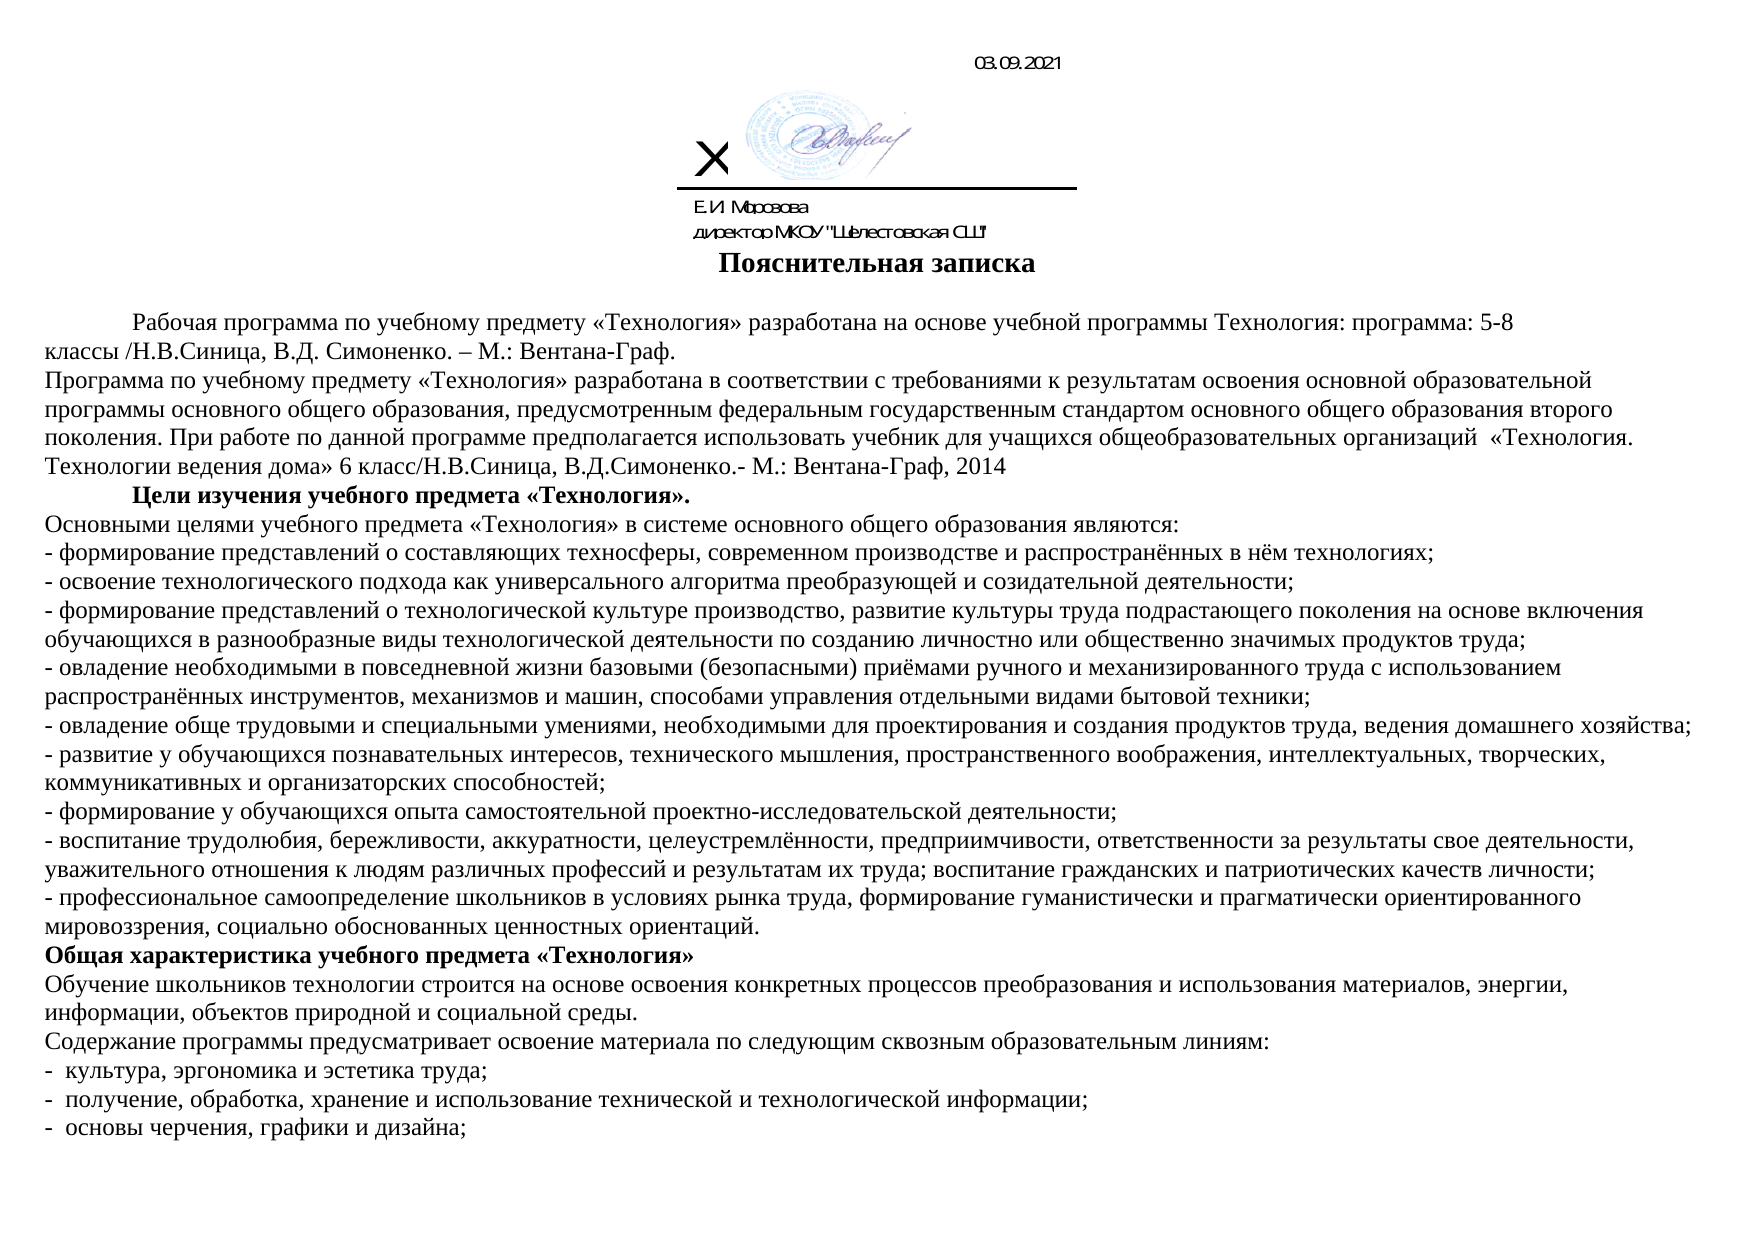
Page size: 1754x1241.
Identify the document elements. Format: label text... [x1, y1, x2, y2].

text - получение, обработка, хранение и использование технической и технологической информации; [44, 1084, 1698, 1112]
text Общая характеристика учебного предмета «Технология» [44, 940, 1698, 969]
text Цели изучения учебного предмета «Технология». [44, 480, 1698, 509]
text - культура, эргономика и эстетика труда; [44, 1055, 1698, 1084]
text Основными целями учебного предмета «Технология» в системе основного общего образования являются: [44, 509, 1698, 537]
text Пояснительная записка [118, 245, 1636, 279]
text - формирование представлений о составляющих техносферы, современном производстве и распространённых в нём технологиях; [44, 537, 1698, 566]
text - формирование у обучающихся опыта самостоятельной проектно-исследовательской деятельности; [44, 796, 1698, 825]
text Программа по учебному предмету «Технология» разработана в соответствии с требованиями к результатам освоения основной образовательной программы основного общего образования, предусмотренным федеральным государственным стандартом основного общего образования второго поколения. При работе по данной программе предполагается использовать учебник для учащихся общеобразовательных организаций «Технология. Технологии ведения дома» 6 класс/Н.В.Синица, В.Д.Симоненко.- М.: Вентана-Граф, 2014 [44, 365, 1698, 480]
text - профессиональное самоопределение школьников в условиях рынка труда, формирование гуманистически и прагматически ориентированного мировоззрения, социально обоснованных ценностных ориентаций. [44, 882, 1698, 940]
text классы /Н.В.Синица, В.Д. Симоненко. – М.: Вентана-Граф. [44, 336, 1698, 365]
text - овладение обще трудовыми и специальными умениями, необходимыми для проектирования и создания продуктов труда, ведения домашнего хозяйства; [44, 710, 1698, 739]
text Рабочая программа по учебному предмету «Технология» разработана на основе учебной программы Технология: программа: 5-8 [44, 307, 1698, 336]
text - основы черчения, графики и дизайна; [44, 1112, 1698, 1141]
text - формирование представлений о технологической культуре производство, развитие культуры труда подрастающего поколения на основе включения обучающихся в разнообразные виды технологической деятельности по созданию личностно или общественно значимых продуктов труда; [44, 595, 1698, 652]
text - воспитание трудолюбия, бережливости, аккуратности, целеустремлённости, предприимчивости, ответственности за результаты свое деятельности, уважительного отношения к людям различных профессий и результатам их труда; воспитание гражданских и патриотических качеств личности; [44, 825, 1698, 882]
text - освоение технологического подхода как универсального алгоритма преобразующей и созидательной деятельности; [44, 566, 1698, 595]
text - овладение необходимыми в повседневной жизни базовыми (безопасными) приёмами ручного и механизированного труда с использованием распространённых инструментов, механизмов и машин, способами управления отдельными видами бытовой техники; [44, 652, 1698, 710]
text - развитие у обучающихся познавательных интересов, технического мышления, пространственного воображения, интеллектуальных, творческих, коммуникативных и организаторских способностей; [44, 739, 1698, 796]
text Обучение школьников технологии строится на основе освоения конкретных процессов преобразования и использования материалов, энергии, информации, объектов природной и социальной среды. [44, 969, 1698, 1026]
text Содержание программы предусматривает освоение материала по следующим сквозным образовательным линиям: [44, 1026, 1698, 1055]
